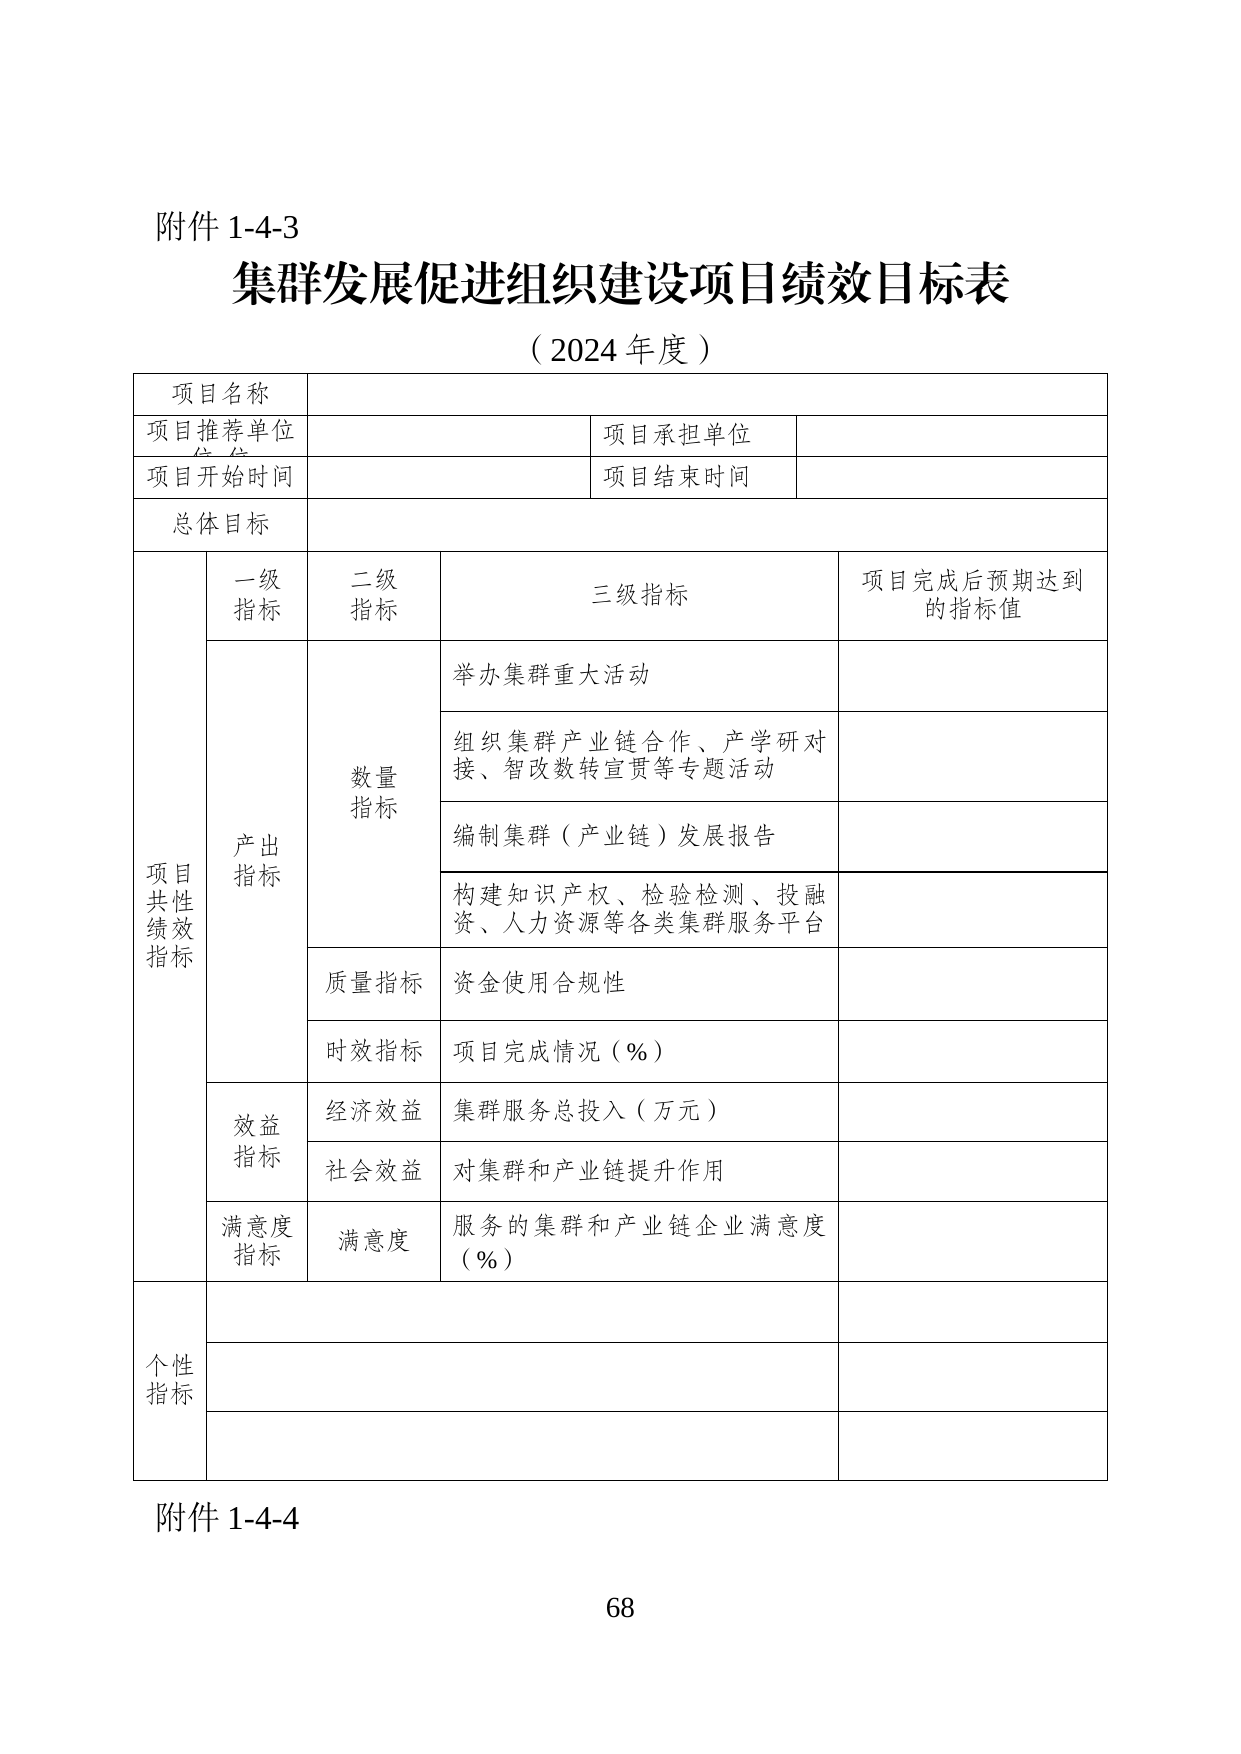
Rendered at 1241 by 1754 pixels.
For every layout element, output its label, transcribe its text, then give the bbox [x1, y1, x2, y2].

table_cell [839, 1282, 1107, 1342]
table_cell [308, 499, 1107, 551]
table_cell 满意度 [308, 1202, 440, 1281]
table_cell [839, 1021, 1107, 1082]
table_cell [839, 873, 1107, 947]
table_cell [839, 1343, 1107, 1411]
table_cell [839, 1083, 1107, 1141]
table_cell [797, 457, 1107, 497]
table_cell [797, 416, 1107, 456]
table_cell [839, 802, 1107, 871]
table_cell 举办集群重大活动 [441, 641, 838, 711]
table_cell 总体目标 [134, 499, 307, 551]
table_cell 项目承担单位 [591, 416, 796, 456]
table_cell 时效指标 [308, 1021, 440, 1082]
table_cell 项目推荐单位位 位 [134, 416, 307, 456]
table_cell [207, 1282, 838, 1342]
table_cell 质量指标 [308, 948, 440, 1019]
table_cell 构建知识产权、检验检测、投融资、人力资源等各类集群服务平台 [441, 873, 838, 947]
table_cell [308, 457, 590, 497]
table_cell 项目结束时间 [591, 457, 796, 497]
table_cell 集群服务总投入（万元） [441, 1083, 838, 1141]
table_cell [839, 1202, 1107, 1281]
table_cell [839, 948, 1107, 1019]
table_header [308, 374, 1107, 415]
table_cell 组织集群产业链合作、产学研对接、智改数转宣贯等专题活动 [441, 712, 838, 801]
table_cell [839, 1142, 1107, 1201]
table_cell 效益 指标 [207, 1083, 307, 1201]
table_cell 对集群和产业链提升作用 [441, 1142, 838, 1201]
table_cell [207, 1343, 838, 1411]
table_cell 一级 指标 [207, 552, 307, 640]
table_cell 满意度指标 [207, 1202, 307, 1281]
table_cell 资金使用合规性 [441, 948, 838, 1019]
table_cell 二级 指标 [308, 552, 440, 640]
table_cell [839, 712, 1107, 801]
table_cell 经济效益 [308, 1083, 440, 1141]
table_cell [207, 1412, 838, 1479]
text 附件1-4-3 [153, 189, 1087, 250]
table_cell 项目完成后预期达到的指标值 [839, 552, 1107, 640]
table_cell [839, 1412, 1107, 1479]
table_cell [308, 416, 590, 456]
table_cell 项目共性绩效 指标 [134, 552, 206, 1281]
table_cell 编制集群（产业链）发展报告 [441, 802, 838, 871]
table_cell 数量 指标 [308, 641, 440, 947]
table_cell 社会效益 [308, 1142, 440, 1201]
table_cell 服务的集群和产业链企业满意度（%） [441, 1202, 838, 1281]
table_cell 产出 指标 [207, 641, 307, 1082]
table_cell 项目开始时间 [134, 457, 307, 497]
table_header 项目名称 [134, 374, 307, 415]
table_cell 三级指标 [441, 552, 838, 640]
table_cell 项目完成情况（%） [441, 1021, 838, 1082]
table_cell [839, 641, 1107, 711]
text （2024年度） [153, 312, 1087, 373]
text 集群发展促进组织建设项目绩效目标表 [153, 250, 1087, 312]
text 附件1-4-4 [153, 1481, 1087, 1542]
table_cell 个性指标 [134, 1282, 206, 1479]
